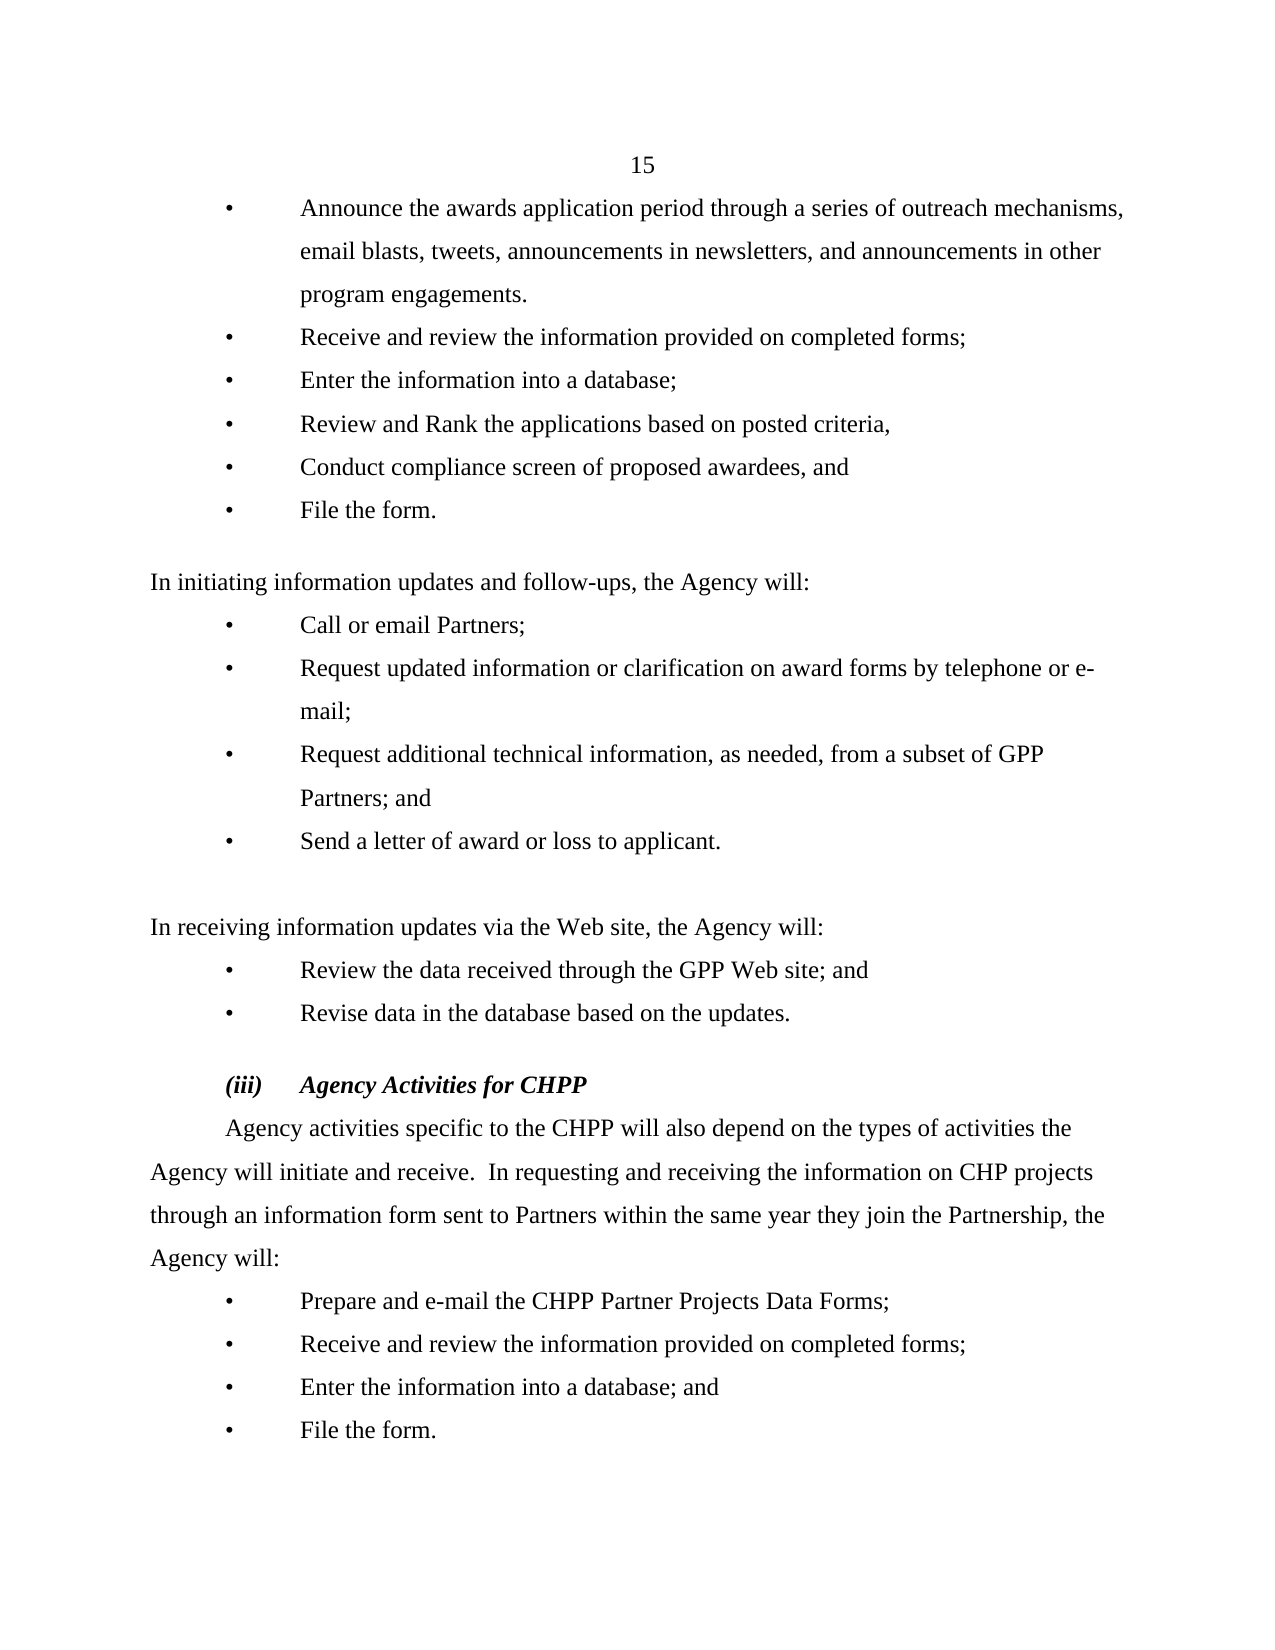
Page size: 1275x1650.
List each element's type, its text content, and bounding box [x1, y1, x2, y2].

list Announce the awards application period through a series of outreach mechanisms, email blasts, tweets, announcements in newsletters, and announcements in other program engagements. [225, 150, 1134, 308]
list Receive and review the information provided on completed forms; [225, 322, 1134, 351]
list Conduct compliance screen of proposed awardees, and [225, 452, 1134, 481]
list Request updated information or clarification on award forms by telephone or e-mail; [225, 653, 1134, 725]
list Review and Rank the applications based on posted criteria, [225, 409, 1134, 437]
list (iii) Agency Activities for CHPP [150, 1070, 1134, 1099]
list Receive and review the information provided on completed forms; [225, 1329, 1134, 1358]
list Send a letter of award or loss to applicant. [225, 826, 1134, 854]
list File the form. [225, 495, 1134, 524]
list Review the data received through the GPP Web site; and [225, 955, 1134, 984]
list File the form. [225, 1416, 1134, 1444]
list In receiving information updates via the Web site, the Agency will: [150, 912, 1134, 941]
list Enter the information into a database; [225, 366, 1134, 394]
list In initiating information updates and follow-ups, the Agency will: [150, 567, 1134, 596]
list Call or email Partners; [225, 610, 1134, 639]
list Prepare and e-mail the CHPP Partner Projects Data Forms; [225, 1286, 1134, 1315]
list Revise data in the database based on the updates. [225, 998, 1134, 1027]
list Agency activities specific to the CHPP will also depend on the types of activities the Agency will initiate and receive. In requesting and receiving the information on CHP projects through an information form sent to Partners within the same year they join the Partnership, the Agency will: [150, 1113, 1134, 1272]
list Request additional technical information, as needed, from a subset of GPP Partners; and [225, 739, 1134, 811]
list Enter the information into a database; and [225, 1372, 1134, 1401]
